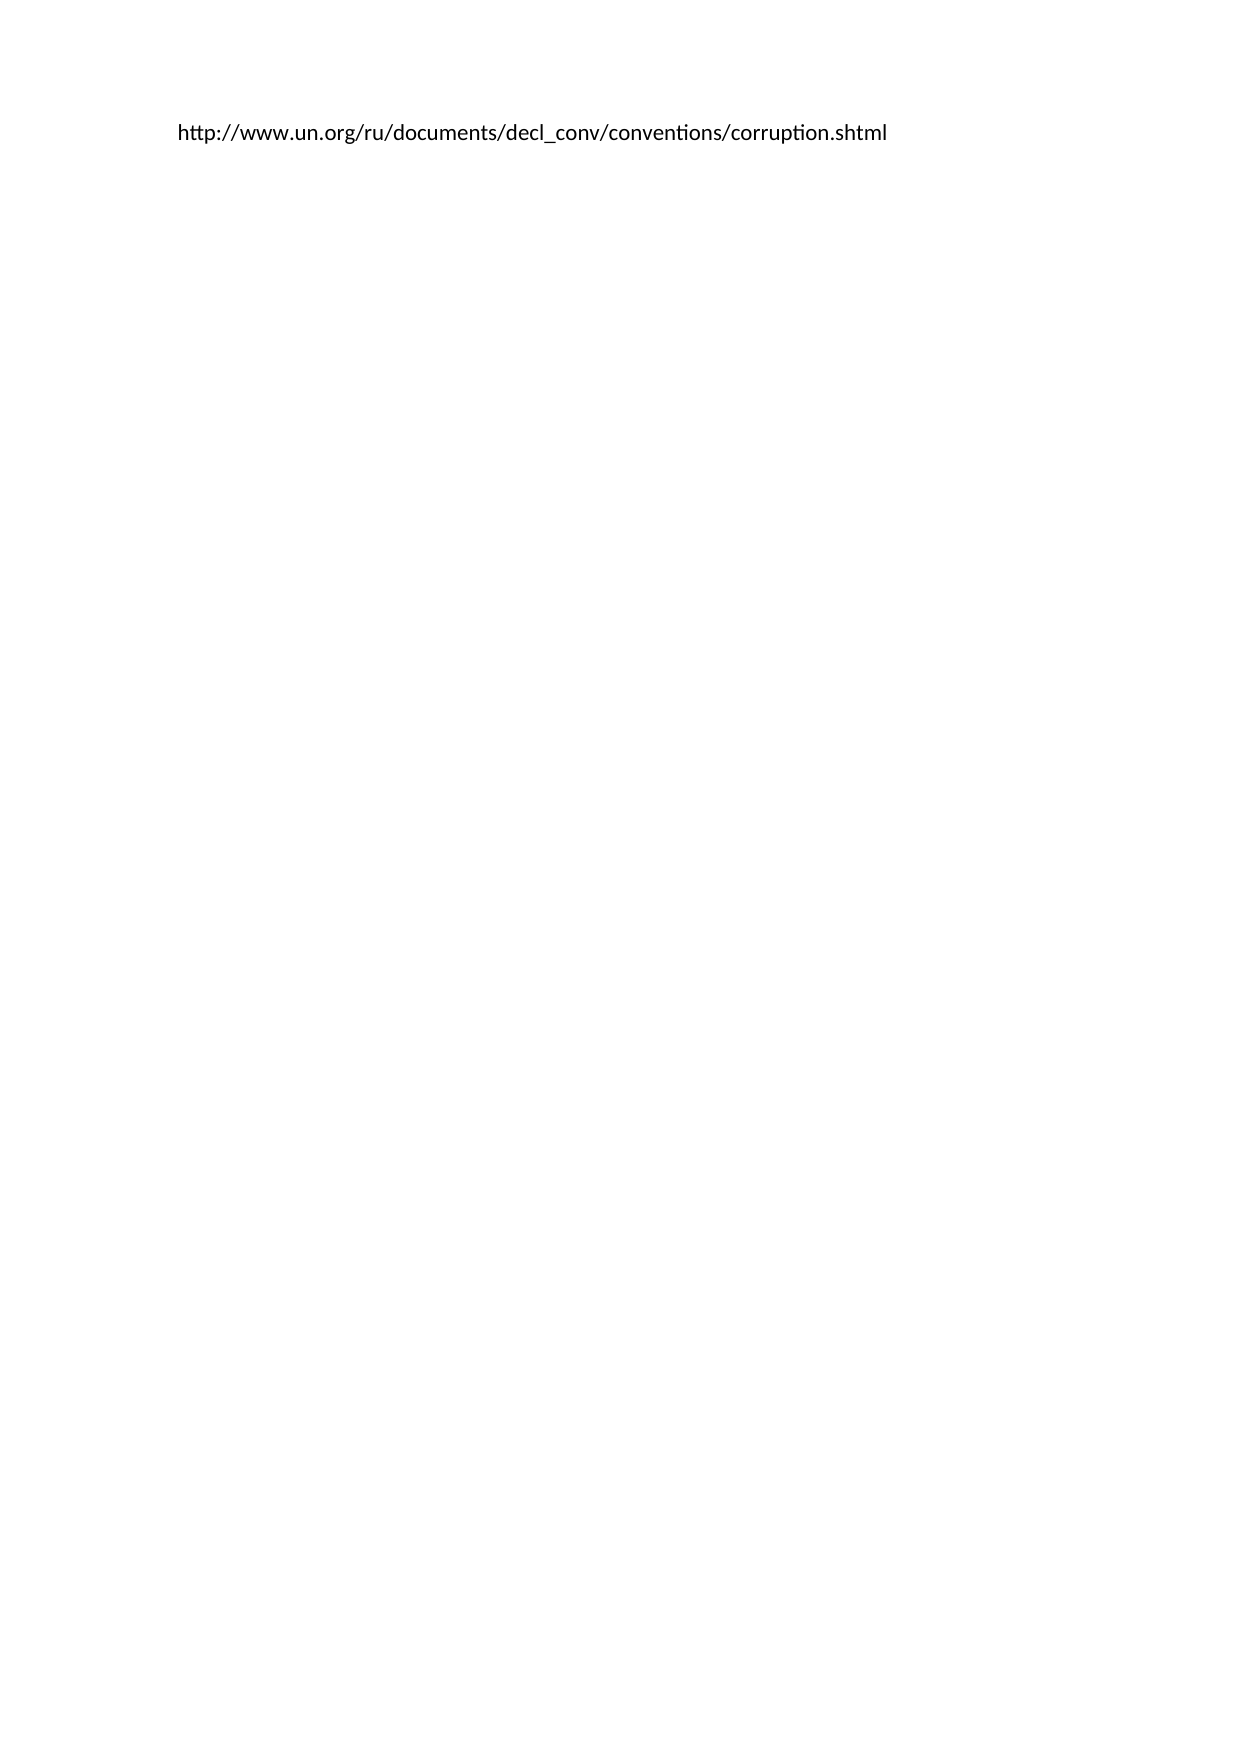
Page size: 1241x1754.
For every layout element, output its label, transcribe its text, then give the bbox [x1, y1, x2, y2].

text http://www.un.org/ru/documents/decl_conv/conventions/corruption.shtml [177, 118, 1152, 146]
